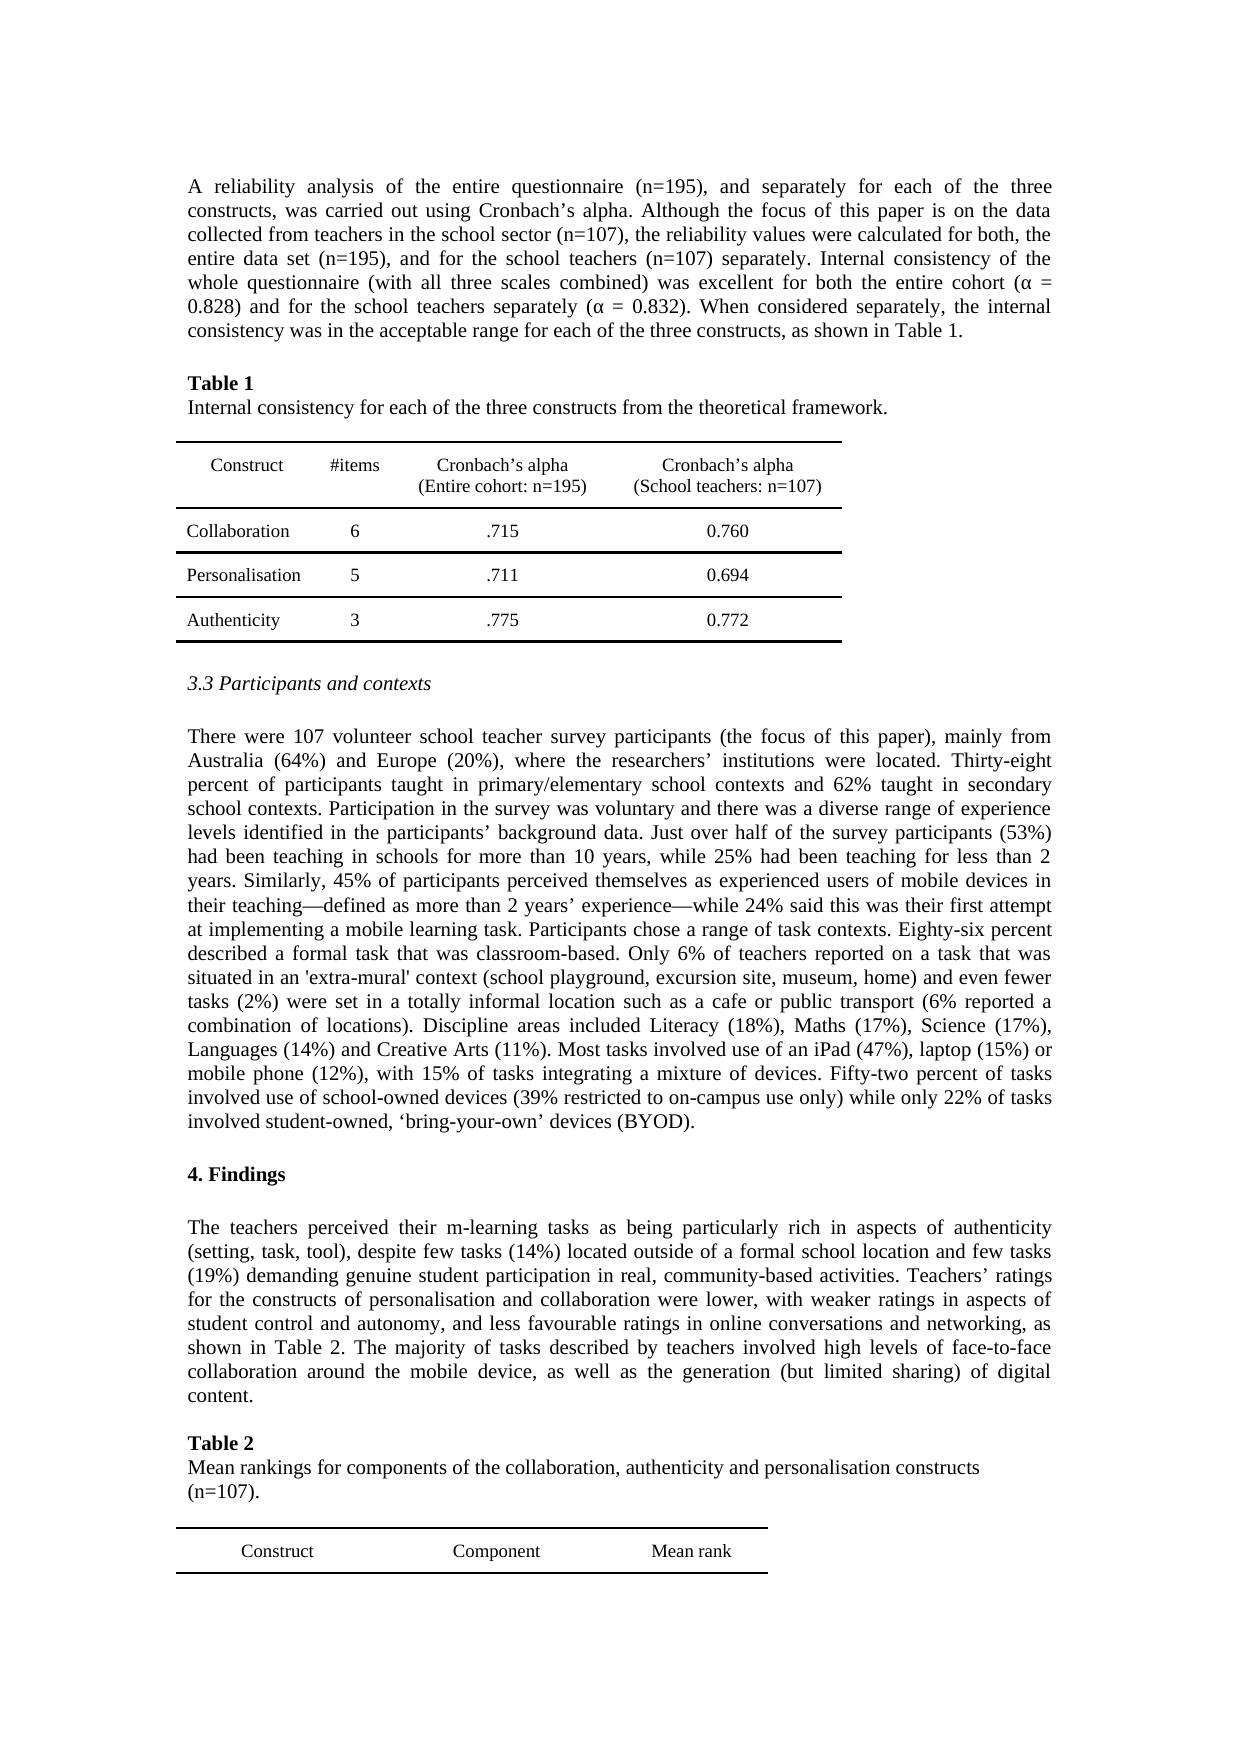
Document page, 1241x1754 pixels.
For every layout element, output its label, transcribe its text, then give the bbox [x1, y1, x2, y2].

text A reliability analysis of the entire questionnaire (n=195), and separately for each of the three constructs, was carried out using Cronbach’s alpha. Although the focus of this paper is on the data collected from teachers in the school sector (n=107), the reliability values were calculated for both, the entire data set (n=195), and for the school teachers (n=107) separately. Internal consistency of the whole questionnaire (with all three scales combined) was excellent for both the entire cohort (α = 0.828) and for the school teachers separately (α = 0.832). When considered separately, the internal consistency was in the acceptable range for each of the three constructs, as shown in Table 1. [187, 174, 1053, 342]
table_cell 0.772 [613, 598, 842, 640]
table_cell 0.694 [613, 554, 842, 596]
table_header Construct [176, 443, 318, 507]
table_header Construct [176, 1529, 378, 1572]
table_cell 0.760 [613, 509, 842, 551]
text Table 2 [187, 1431, 1053, 1455]
table_cell .715 [392, 509, 613, 551]
table_cell Collaboration [176, 509, 318, 551]
table_header Cronbach’s alpha (School teachers: n=107) [613, 443, 842, 507]
text 3.3 Participants and contexts [187, 671, 1053, 695]
text There were 107 volunteer school teacher survey participants (the focus of this paper), mainly from Australia (64%) and Europe (20%), where the researchers’ institutions were located. Thirty-eight percent of participants taught in primary/elementary school contexts and 62% taught in secondary school contexts. Participation in the survey was voluntary and there was a diverse range of experience levels identified in the participants’ background data. Just over half of the survey participants (53%) had been teaching in schools for more than 10 years, while 25% had been teaching for less than 2 years. Similarly, 45% of participants perceived themselves as experienced users of mobile devices in their teaching—defined as more than 2 years’ experience—while 24% said this was their first attempt at implementing a mobile learning task. Participants chose a range of task contexts. Eighty-six percent described a formal task that was classroom-based. Only 6% of teachers reported on a task that was situated in an 'extra-mural' context (school playground, excursion site, museum, home) and even fewer tasks (2%) were set in a totally informal location such as a cafe or public transport (6% reported a combination of locations). Discipline areas included Literacy (18%), Maths (17%), Science (17%), Languages (14%) and Creative Arts (11%). Most tasks involved use of an iPad (47%), laptop (15%) or mobile phone (12%), with 15% of tasks integrating a mixture of devices. Fifty-two percent of tasks involved use of school-owned devices (39% restricted to on-campus use only) while only 22% of tasks involved student-owned, ‘bring-your-own’ devices (BYOD). [187, 724, 1053, 1133]
text The teachers perceived their m-learning tasks as being particularly rich in aspects of authenticity (setting, task, tool), despite few tasks (14%) located outside of a formal school location and few tasks (19%) demanding genuine student participation in real, community-based activities. Teachers’ ratings for the constructs of personalisation and collaboration were lower, with weaker ratings in aspects of student control and autonomy, and less favourable ratings in online conversations and networking, as shown in Table 2. The majority of tasks described by teachers involved high levels of face-to-face collaboration around the mobile device, as well as the generation (but limited sharing) of digital content. [187, 1215, 1053, 1407]
table_cell .775 [392, 598, 613, 640]
table_cell Personalisation [176, 554, 318, 596]
table_cell 6 [318, 509, 392, 551]
table_cell Authenticity [176, 598, 318, 640]
text Internal consistency for each of the three constructs from the theoretical framework. [187, 395, 1053, 419]
text 4. Findings [187, 1162, 1053, 1186]
table_cell 5 [318, 554, 392, 596]
table_cell .711 [392, 554, 613, 596]
text Table 1 [187, 371, 1053, 395]
table_header Mean rank [615, 1529, 768, 1572]
table_cell 3 [318, 598, 392, 640]
table_header Cronbach’s alpha (Entire cohort: n=195) [392, 443, 613, 507]
table_header Component [378, 1529, 614, 1572]
table_header #items [318, 443, 392, 507]
text Mean rankings for components of the collaboration, authenticity and personalisation constructs (n=107). [187, 1455, 1053, 1503]
